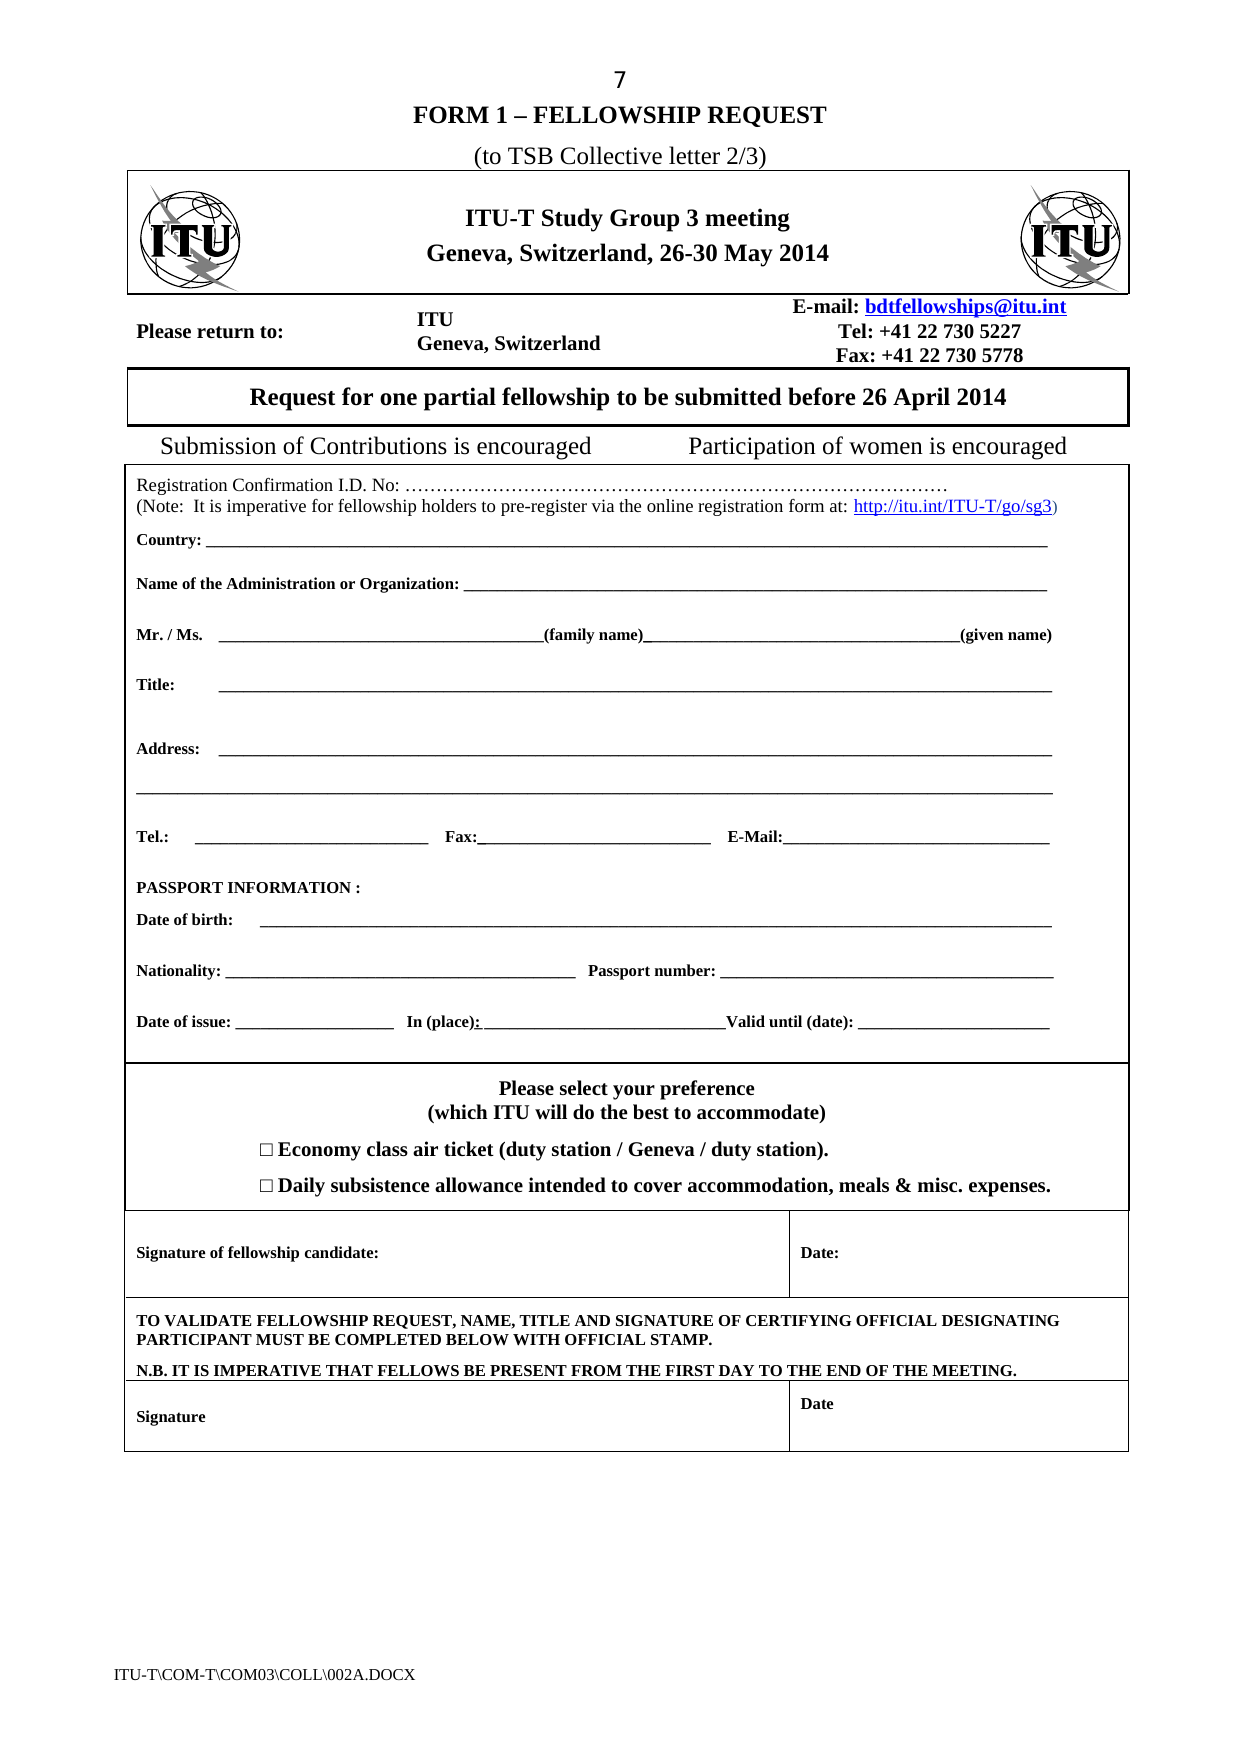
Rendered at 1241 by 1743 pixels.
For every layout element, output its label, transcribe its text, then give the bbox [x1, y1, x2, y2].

table_cell Registration Confirmation I.D. No: …………………………………………………………………………… (Note: It is imperative for fellowship holders to pre-register via the online registration form at: http://itu.int/ITU-T/go/sg3) Country: _____________________________________________________________________________________________________ Name of the Administration or Organization: ______________________________________________________________________ Mr. / Ms. _______________________________________(family name) ______________________________________(given name) Title: ____________________________________________________________________________________________________ [126, 465, 1128, 726]
table_cell Submission of Contributions is encouraged [125, 424, 627, 464]
table_cell Signature [125, 1381, 789, 1451]
text (to TSB Collective letter 2/3) [113, 141, 1127, 169]
table_cell Address: ____________________________________________________________________________________________________ ______________________________________________________________________________________________________________ Tel.: ____________________________ Fax: ____________________________ E-Mail:________________________________ PASSPORT INFORMATION : Date of birth: _______________________________________________________________________________________________ Nationality: __________________________________________ Passport number: ________________________________________ Date of issue: ___________________ In (place) : _____________________________Valid until (date): _______________________ [126, 726, 1128, 1062]
table_cell Date [790, 1381, 1128, 1451]
table_cell TO VALIDATE FELLOWSHIP REQUEST, NAME, TITLE AND SIGNATURE OF CERTIFYING OFFICIAL DESIGNATING PARTICIPANT MUST BE COMPLETED BELOW WITH OFFICIAL STAMP. N.B. IT IS IMPERATIVE THAT FELLOWS BE PRESENT FROM THE FIRST DAY TO THE END OF THE MEETING. [125, 1298, 1128, 1380]
table_cell Date: [790, 1211, 1128, 1297]
table_cell Request for one partial fellowship to be submitted before 26 April 2014 [128, 370, 1127, 423]
table_cell Signature of fellowship candidate: [125, 1211, 789, 1297]
table_cell Please select your preference (which ITU will do the best to accommodate) [126, 1064, 1128, 1124]
table_header [1008, 171, 1128, 293]
table_cell □ Economy class air ticket (duty station / Geneva / duty station). □ Daily subsistence allowance intended to cover accommodation, meals & misc. expenses. [126, 1124, 1128, 1210]
table_cell Please return to: [125, 293, 405, 367]
table_cell ITU Geneva, Switzerland [405, 295, 730, 367]
text FORM 1 – FELLOWSHIP REQUEST [113, 105, 1127, 128]
table_cell Participation of women is encouraged [627, 427, 1129, 464]
table_header ITU-T Study Group 3 meeting Geneva, Switzerland, 26-30 May 2014 [247, 171, 1008, 293]
table_header [128, 171, 247, 293]
table_cell E-mail: bdtfellowships@itu.int Tel: +41 22 730 5227 Fax: +41 22 730 5778 [730, 294, 1129, 367]
